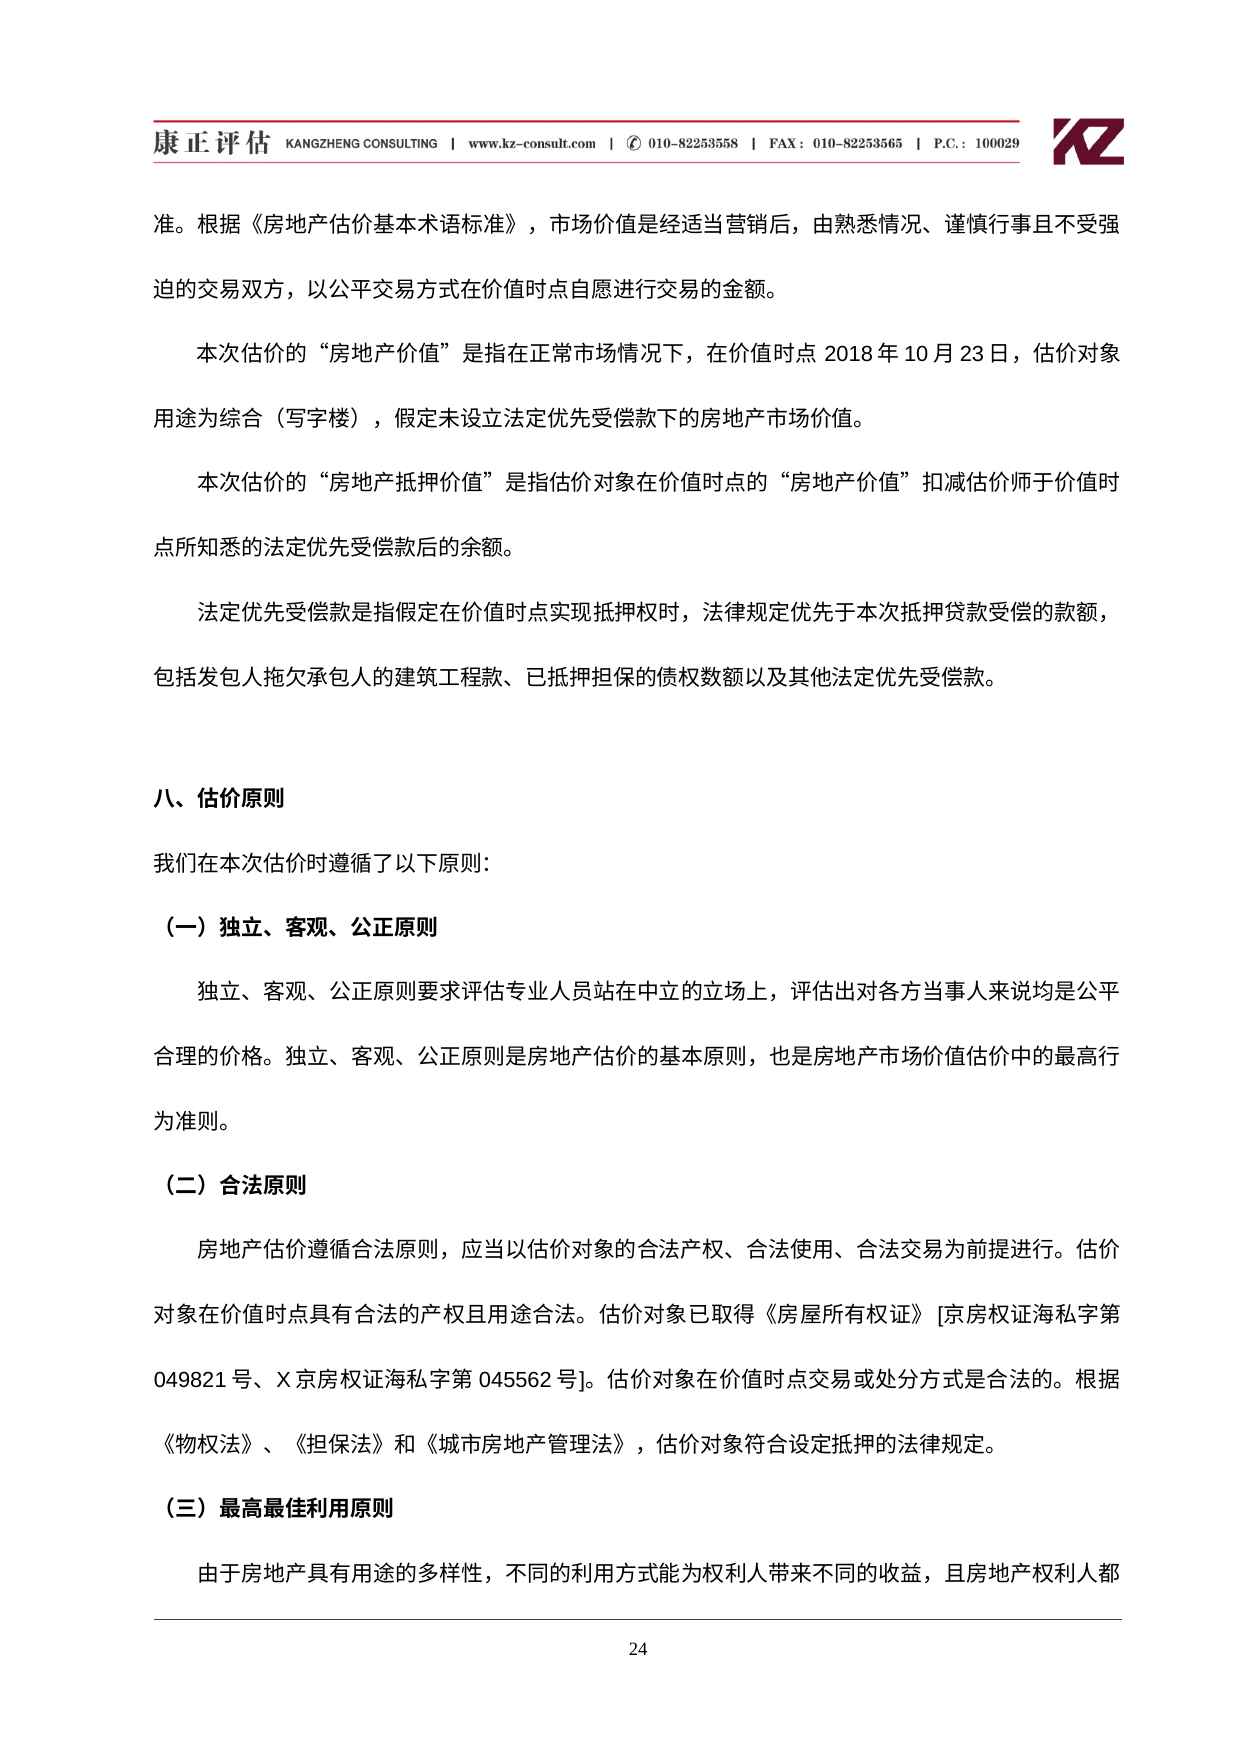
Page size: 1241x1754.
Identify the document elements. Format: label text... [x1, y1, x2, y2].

picture [153, 118, 1124, 165]
text 法定优先受偿款是指假定在价值时点实现抵押权时，法律规定优先于本次抵押贷款受偿的款额，包括发包人拖欠承包人的建筑工程款、已抵押担保的债权数额以及其他法定优先受偿款。 [153, 594, 1122, 692]
text 根据房地产估价规范、国家现行有关标准规定和项目的具体要求，本次评估采用的是市场价值标准。根据《房地产估价基本术语标准》，市场价值是经适当营销后，由熟悉情况、谨慎行事且不受强迫的交易双方，以公平交易方式在价值时点自愿进行交易的金额。 [153, 207, 1122, 304]
text （一）独立、客观、公正原则 [153, 909, 1122, 942]
subtitle 八、估价原则 [153, 781, 1122, 813]
text 本次估价的“房地产价值”是指在正常市场情况下，在价值时点2018年10月23日，估价对象用途为综合（写字楼），假定未设立法定优先受偿款下的房地产市场价值。 [153, 336, 1122, 433]
text （二）合法原则 [153, 1168, 1122, 1200]
text 房地产估价遵循合法原则，应当以估价对象的合法产权、合法使用、合法交易为前提进行。估价对象在价值时点具有合法的产权且用途合法。估价对象已取得《房屋所有权证》[京房权证海私字第049821号、X京房权证海私字第045562号]。估价对象在价值时点交易或处分方式是合法的。根据《物权法》、《担保法》和《城市房地产管理法》，估价对象符合设定抵押的法律规定。 [153, 1232, 1122, 1459]
text （三）最高最佳利用原则 [153, 1491, 1122, 1523]
text 独立、客观、公正原则要求评估专业人员站在中立的立场上，评估出对各方当事人来说均是公平合理的价格。独立、客观、公正原则是房地产估价的基本原则，也是房地产市场价值估价中的最高行为准则。 [153, 973, 1122, 1136]
text 本次估价的“房地产抵押价值”是指估价对象在价值时点的“房地产价值”扣减估价师于价值时点所知悉的法定优先受偿款后的余额。 [153, 465, 1122, 562]
text 我们在本次估价时遵循了以下原则： [153, 845, 1122, 878]
